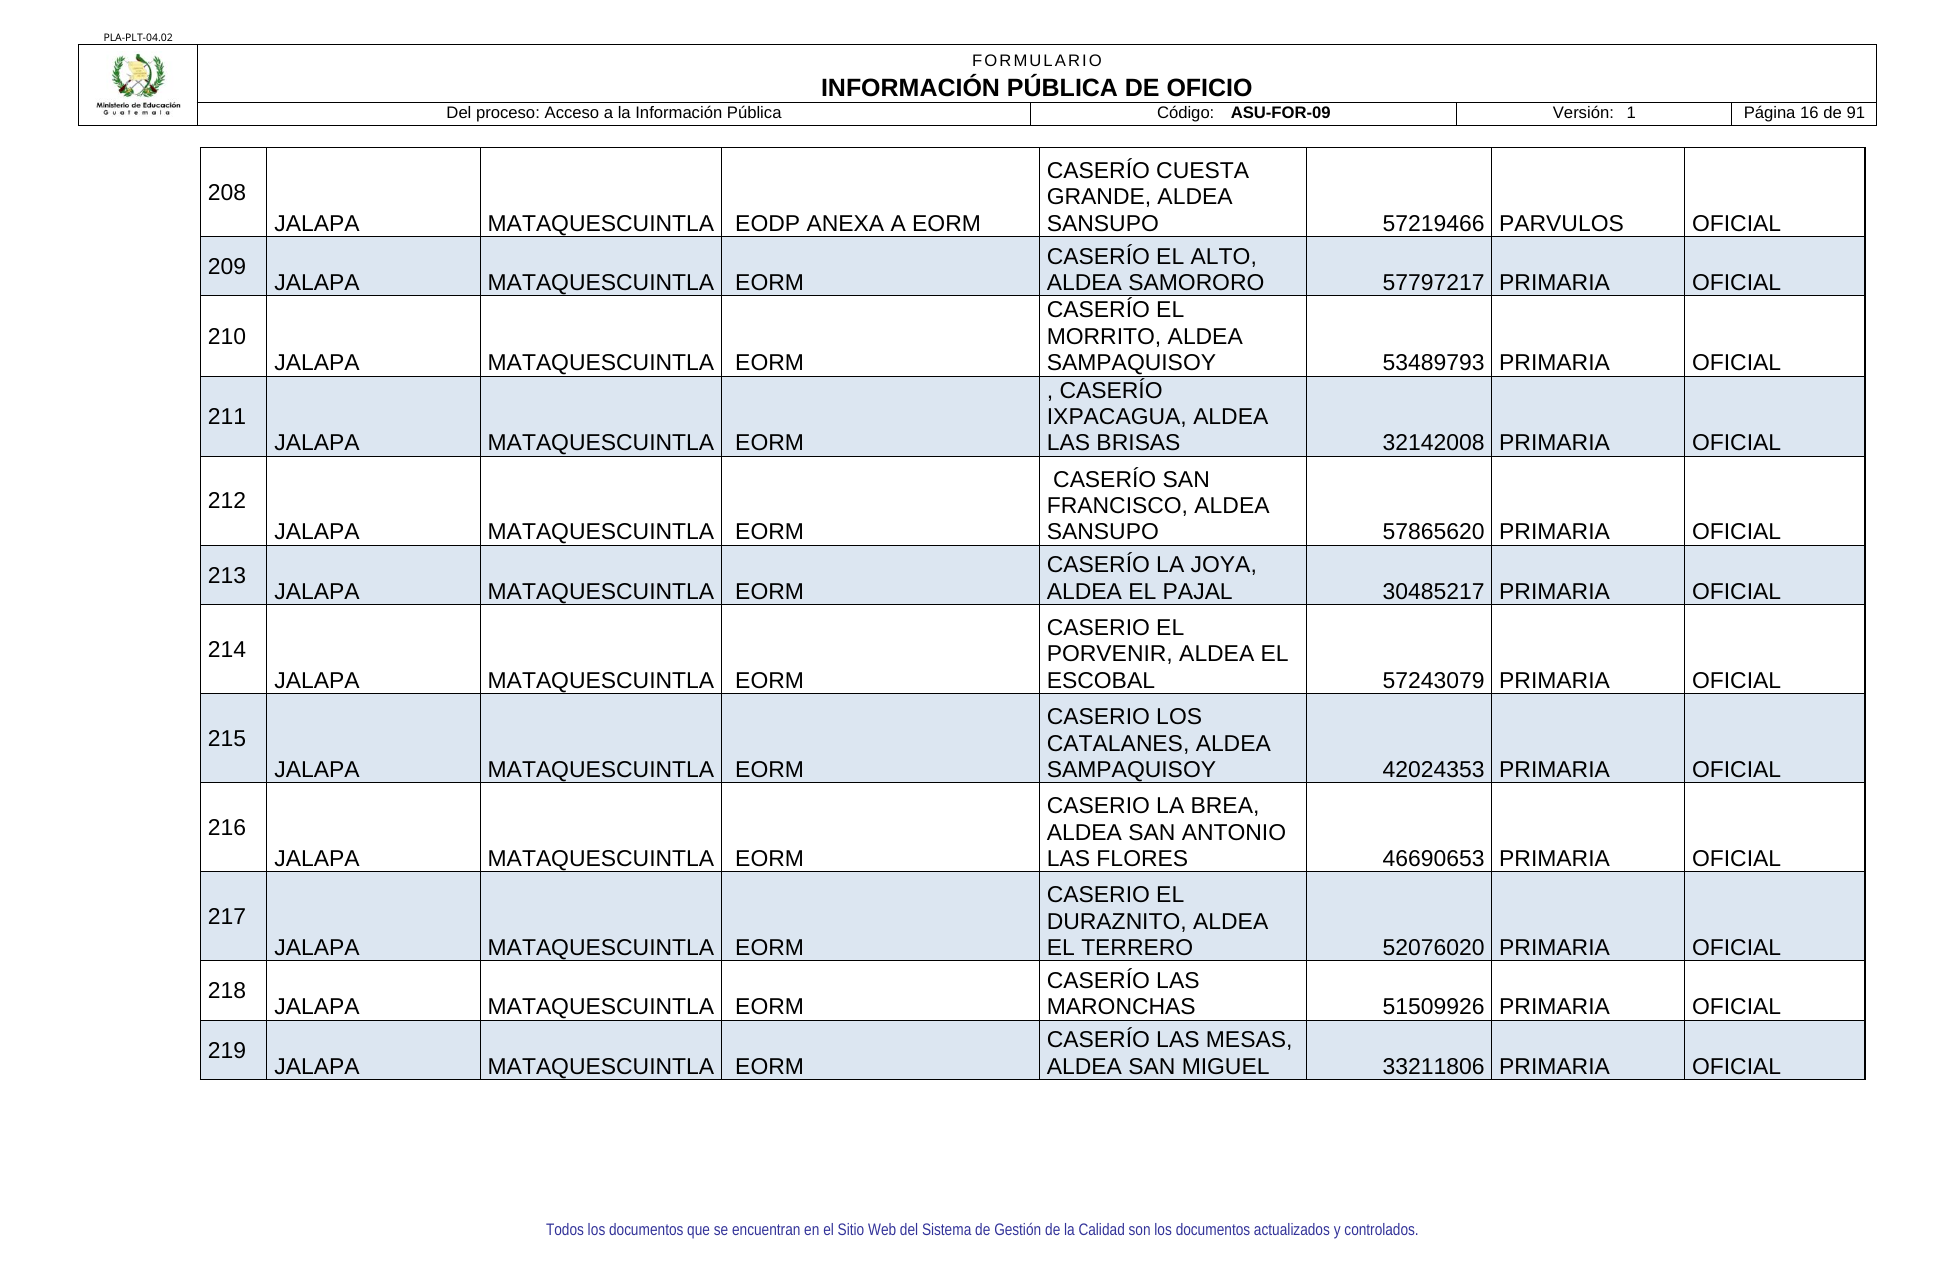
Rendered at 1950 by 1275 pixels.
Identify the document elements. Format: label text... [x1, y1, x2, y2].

table_cell MATAQUESCUINTLA [481, 694, 721, 782]
table_cell EORM [722, 961, 1039, 1020]
table_cell 52076020 [1307, 872, 1491, 960]
table_cell 216 [201, 783, 266, 871]
table_cell EODP ANEXA A EORM [722, 148, 1039, 236]
table_cell 217 [201, 872, 266, 960]
table_cell 215 [201, 694, 266, 782]
table_cell 211 [201, 377, 266, 456]
table_cell OFICIAL [1685, 237, 1864, 295]
table_cell EORM [722, 783, 1039, 871]
table_cell 51509926 [1307, 961, 1491, 1020]
table_cell JALAPA [267, 605, 480, 693]
table_cell CASERÍO LAS MARONCHAS [1040, 961, 1306, 1020]
table_cell EORM [722, 872, 1039, 960]
table_cell CASERIO EL DURAZNITO, ALDEA EL TERRERO [1040, 872, 1306, 960]
table_cell PRIMARIA [1492, 872, 1684, 960]
table_cell 208 [201, 148, 266, 236]
table_cell PRIMARIA [1492, 961, 1684, 1020]
table_cell 57797217 [1307, 237, 1491, 295]
table_cell JALAPA [267, 296, 480, 376]
table_cell PRIMARIA [1492, 605, 1684, 693]
table_cell CASERÍO CUESTA GRANDE, ALDEA SANSUPO [1040, 148, 1306, 236]
table_cell MATAQUESCUINTLA [481, 296, 721, 376]
table_cell EORM [722, 694, 1039, 782]
table_cell OFICIAL [1685, 377, 1864, 456]
table_cell MATAQUESCUINTLA [481, 872, 721, 960]
table_cell PRIMARIA [1492, 237, 1684, 295]
picture [95, 51, 181, 117]
table_cell PRIMARIA [1492, 546, 1684, 604]
table_cell PRIMARIA [1492, 694, 1684, 782]
table_cell PRIMARIA [1492, 1021, 1684, 1079]
table_cell OFICIAL [1685, 783, 1864, 871]
table_cell 57865620 [1307, 457, 1491, 545]
table_cell 210 [201, 296, 266, 376]
table_cell MATAQUESCUINTLA [481, 237, 721, 295]
table_cell JALAPA [267, 237, 480, 295]
table_cell 33211806 [1307, 1021, 1491, 1079]
table_cell MATAQUESCUINTLA [481, 605, 721, 693]
table_cell OFICIAL [1685, 1021, 1864, 1079]
table_cell CASERIO EL PORVENIR, ALDEA EL ESCOBAL [1040, 605, 1306, 693]
table_cell JALAPA [267, 546, 480, 604]
table_cell MATAQUESCUINTLA [481, 377, 721, 456]
table_cell OFICIAL [1685, 605, 1864, 693]
table_cell 32142008 [1307, 377, 1491, 456]
table_cell 209 [201, 237, 266, 295]
table_cell MATAQUESCUINTLA [481, 783, 721, 871]
table_cell 219 [201, 1021, 266, 1079]
table_cell JALAPA [267, 148, 480, 236]
table_cell 30485217 [1307, 546, 1491, 604]
table_cell MATAQUESCUINTLA [481, 1021, 721, 1079]
table_cell EORM [722, 457, 1039, 545]
table_cell 53489793 [1307, 296, 1491, 376]
table_cell 46690653 [1307, 783, 1491, 871]
table_cell OFICIAL [1685, 872, 1864, 960]
table_cell CASERÍO SAN FRANCISCO, ALDEA SANSUPO [1040, 457, 1306, 545]
table_cell 42024353 [1307, 694, 1491, 782]
table_cell , CASERÍO IXPACAGUA, ALDEA LAS BRISAS [1040, 377, 1306, 456]
table_cell CASERÍO EL ALTO, ALDEA SAMORORO [1040, 237, 1306, 295]
table_cell OFICIAL [1685, 296, 1864, 376]
table_cell PRIMARIA [1492, 377, 1684, 456]
table_cell MATAQUESCUINTLA [481, 148, 721, 236]
table_cell CASERIO LOS CATALANES, ALDEA SAMPAQUISOY [1040, 694, 1306, 782]
table_cell EORM [722, 237, 1039, 295]
table_cell CASERÍO EL MORRITO, ALDEA SAMPAQUISOY [1040, 296, 1306, 376]
table_cell OFICIAL [1685, 694, 1864, 782]
table_cell JALAPA [267, 457, 480, 545]
table_cell EORM [722, 377, 1039, 456]
table_cell OFICIAL [1685, 961, 1864, 1020]
table_cell EORM [722, 605, 1039, 693]
table_cell 57243079 [1307, 605, 1491, 693]
table_cell 57219466 [1307, 148, 1491, 236]
table_cell 218 [201, 961, 266, 1020]
table_cell OFICIAL [1685, 457, 1864, 545]
table_cell MATAQUESCUINTLA [481, 546, 721, 604]
table_cell OFICIAL [1685, 148, 1864, 236]
table_cell MATAQUESCUINTLA [481, 961, 721, 1020]
table_cell CASERÍO LAS MESAS, ALDEA SAN MIGUEL [1040, 1021, 1306, 1079]
table_cell JALAPA [267, 961, 480, 1020]
table_cell PRIMARIA [1492, 783, 1684, 871]
table_cell JALAPA [267, 377, 480, 456]
table_cell 212 [201, 457, 266, 545]
table_cell JALAPA [267, 872, 480, 960]
table_cell MATAQUESCUINTLA [481, 457, 721, 545]
table_cell JALAPA [267, 783, 480, 871]
table_cell EORM [722, 1021, 1039, 1079]
table_cell 214 [201, 605, 266, 693]
table_cell OFICIAL [1685, 546, 1864, 604]
table_cell EORM [722, 296, 1039, 376]
table_cell 213 [201, 546, 266, 604]
table_cell EORM [722, 546, 1039, 604]
table_cell PRIMARIA [1492, 457, 1684, 545]
table_cell JALAPA [267, 694, 480, 782]
table_cell CASERIO LA BREA, ALDEA SAN ANTONIO LAS FLORES [1040, 783, 1306, 871]
table_cell CASERÍO LA JOYA, ALDEA EL PAJAL [1040, 546, 1306, 604]
table_cell PRIMARIA [1492, 296, 1684, 376]
table_cell JALAPA [267, 1021, 480, 1079]
table_cell PARVULOS [1492, 148, 1684, 236]
